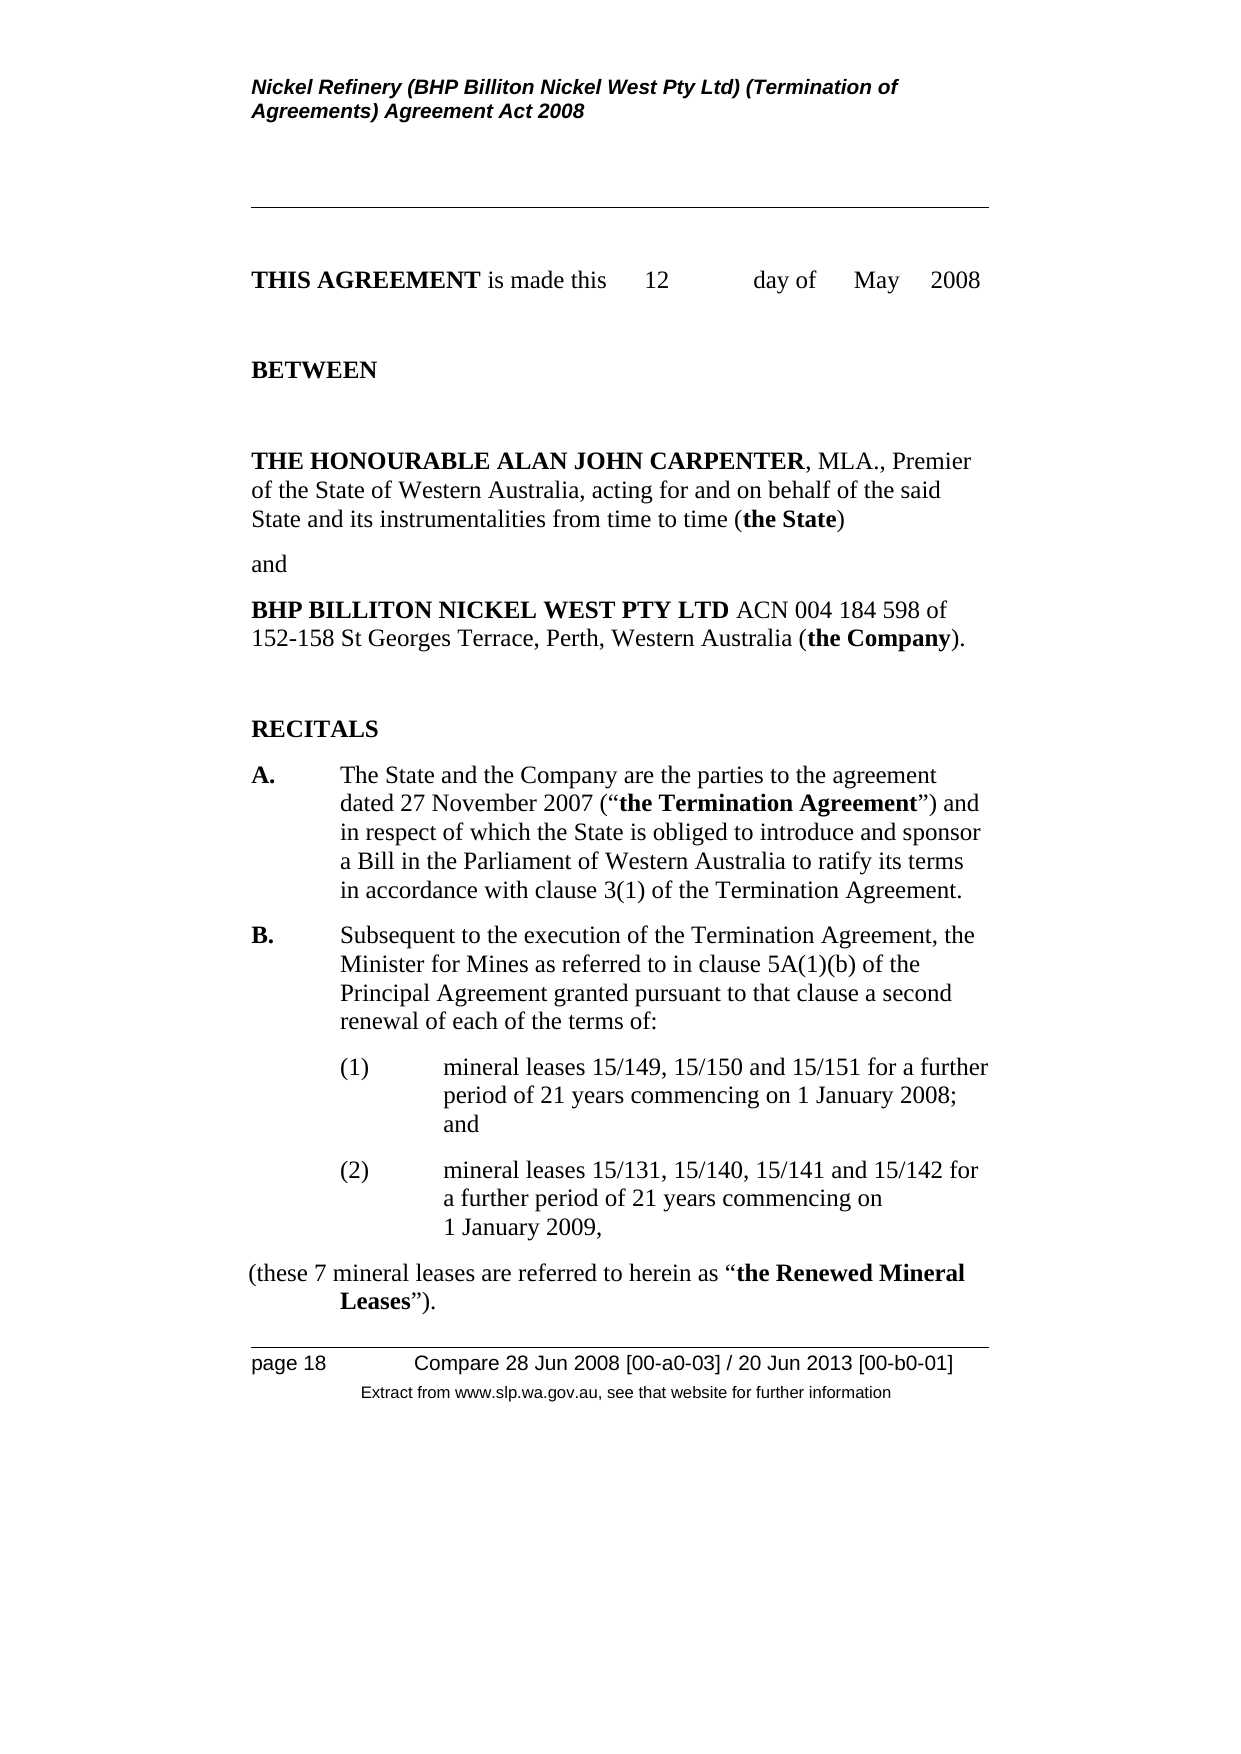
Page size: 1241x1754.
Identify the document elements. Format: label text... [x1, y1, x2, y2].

text and [251, 549, 989, 578]
text (these 7 mineral leases are referred to herein as “the Renewed Mineral Leases”). [248, 1258, 989, 1315]
text RECITALS [251, 714, 989, 743]
text BHP BILLITON NICKEL WEST PTY LTD ACN 004 184 598 of 152-158 St Georges Terrace, Perth, Western Australia (the Company). [251, 595, 989, 652]
text A. The State and the Company are the parties to the agreement dated 27 November 2007 (“the Termination Agreement”) and in respect of which the State is obliged to introduce and sponsor a Bill in the Parliament of Western Australia to ratify its terms in accordance with clause 3(1) of the Termination Agreement. [251, 760, 989, 903]
text B. Subsequent to the execution of the Termination Agreement, the Minister for Mines as referred to in clause 5A(1)(b) of the Principal Agreement granted pursuant to that clause a second renewal of each of the terms of: [251, 920, 989, 1035]
text (1) mineral leases 15/149, 15/150 and 15/151 for a further period of 21 years commencing on 1 January 2008; and [340, 1052, 989, 1138]
text THE HONOURABLE ALAN JOHN CARPENTER, MLA., Premier of the State of Western Australia, acting for and on behalf of the said State and its instrumentalities from time to time (the State) [251, 446, 989, 533]
text BETWEEN [251, 356, 989, 384]
text THIS AGREEMENT is made this 12 day of May 2008 [251, 265, 989, 293]
text (2) mineral leases 15/131, 15/140, 15/141 and 15/142 for a further period of 21 years commencing on 1 January 2009, [340, 1155, 989, 1241]
